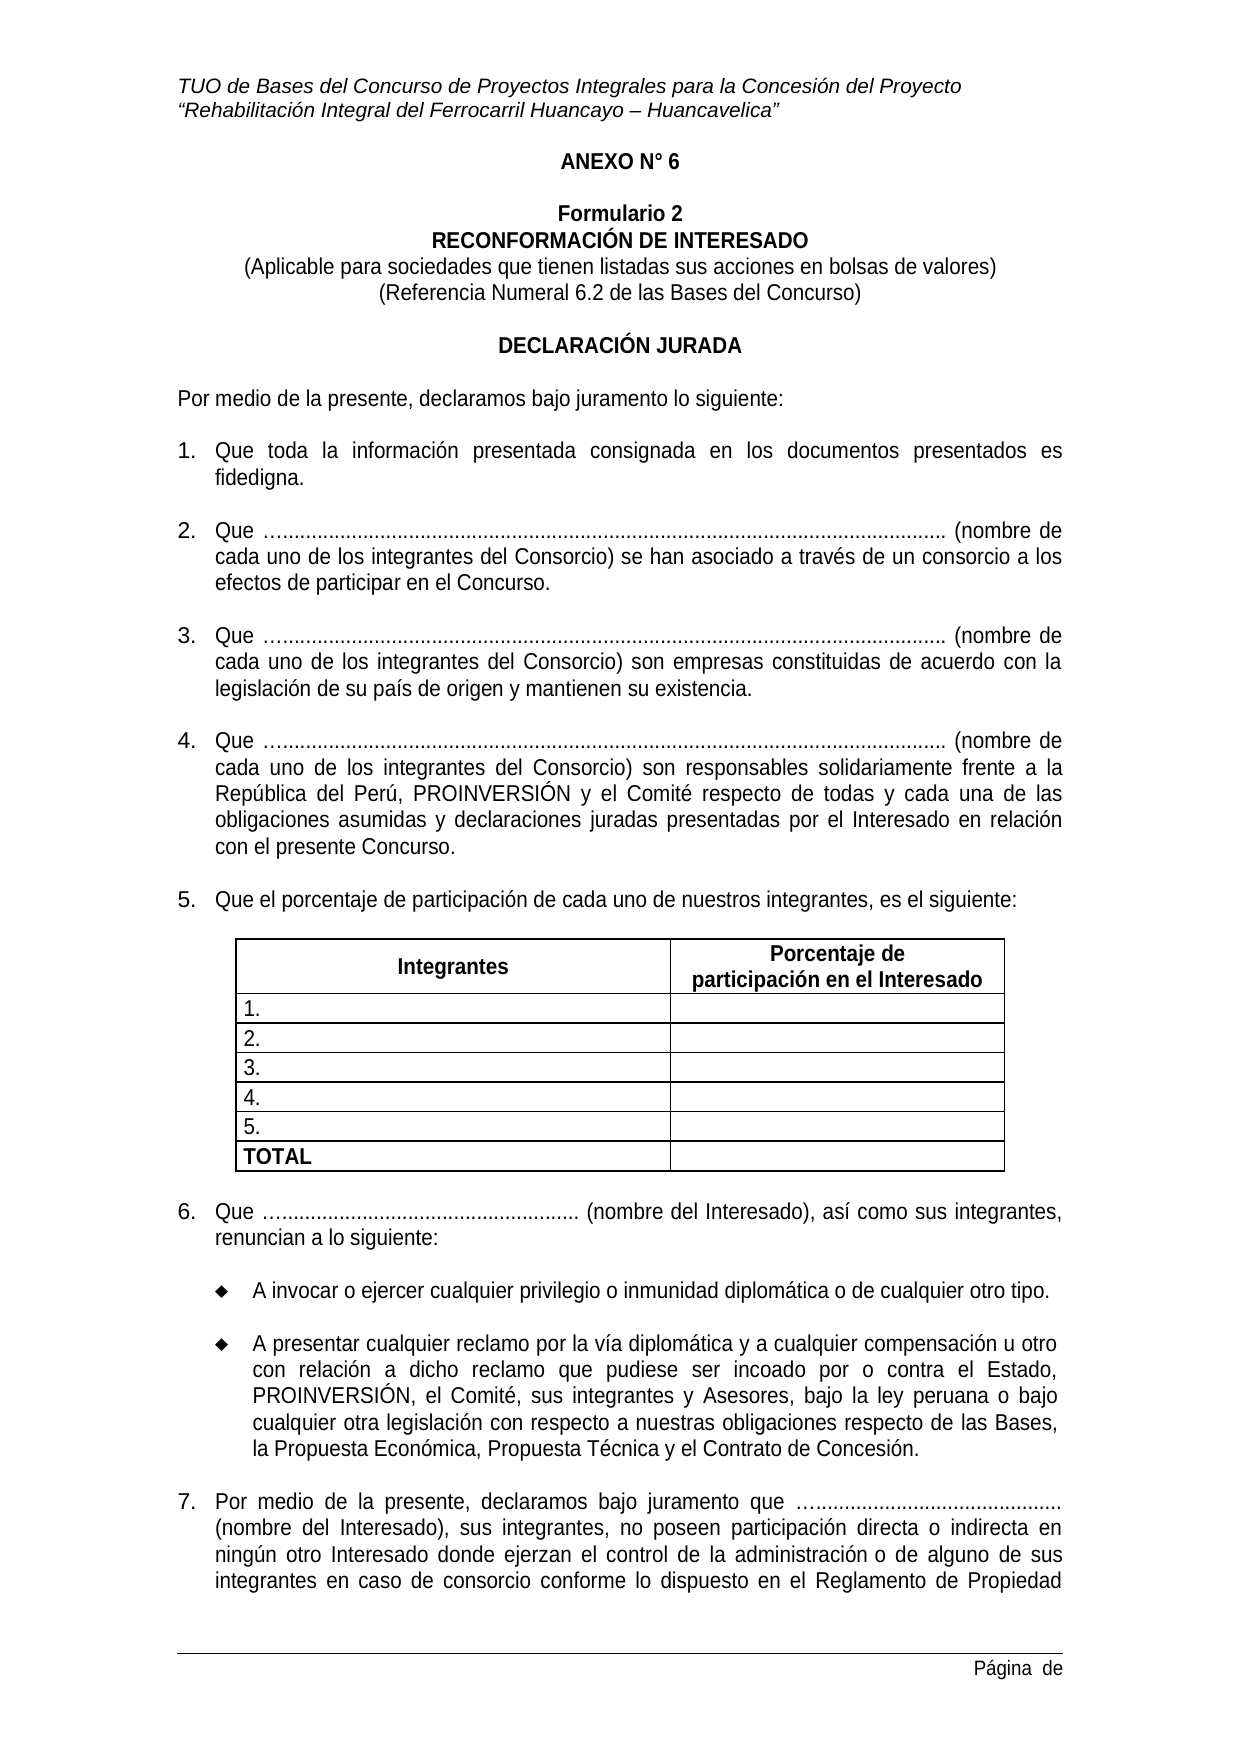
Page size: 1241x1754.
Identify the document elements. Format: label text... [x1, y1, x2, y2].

subtitle Formulario 2 [177, 200, 1063, 227]
table_header Porcentaje de participación en el Interesado [671, 940, 1004, 992]
text Por medio de la presente, declaramos bajo juramento lo siguiente: [177, 385, 1063, 411]
table_header Integrantes [237, 940, 670, 992]
table_cell TOTAL [237, 1142, 670, 1170]
list Que el porcentaje de participación de cada uno de nuestros integrantes, es el siguiente: [177, 886, 1063, 912]
table_cell 1. [237, 994, 670, 1022]
list Que ….................................................... (nombre del Interesado), así como sus integrantes, renuncian a lo siguiente: [177, 1198, 1063, 1251]
subtitle (Referencia Numeral 6.2 de las Bases del Concurso) [177, 279, 1063, 306]
list A invocar o ejercer cualquier privilegio o inmunidad diplomática o de cualquier otro tipo. [215, 1277, 1058, 1303]
list Que ….................................................................................................................... (nombre de cada uno de los integrantes del Consorcio) son responsables solidariamente frente a la República del Perú, PROINVERSIÓN y el Comité respecto de todas y cada una de las obligaciones asumidas y declaraciones juradas presentadas por el Interesado en relación con el presente Concurso. [177, 727, 1063, 859]
table_cell [671, 1053, 1004, 1081]
subtitle (Aplicable para sociedades que tienen listadas sus acciones en bolsas de valores) [177, 253, 1063, 279]
subtitle DECLARACIÓN JURADA [177, 332, 1063, 358]
table_cell [671, 994, 1004, 1022]
table_cell [671, 1083, 1004, 1111]
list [177, 1488, 1063, 1593]
subtitle ANEXO N° 6 [177, 148, 1063, 174]
list Que ….................................................................................................................... (nombre de cada uno de los integrantes del Consorcio) se han asociado a través de un consorcio a los efectos de participar en el Concurso. [177, 517, 1063, 596]
table_cell [671, 1024, 1004, 1052]
list A presentar cualquier reclamo por la vía diplomática y a cualquier compensación u otro con relación a dicho reclamo que pudiese ser incoado por o contra el Estado, PROINVERSIÓN, el Comité, sus integrantes y Asesores, bajo la ley peruana o bajo cualquier otra legislación con respecto a nuestras obligaciones respecto de las Bases, la Propuesta Económica, Propuesta Técnica y el Contrato de Concesión. [215, 1330, 1058, 1461]
table_cell [671, 1142, 1004, 1170]
table_cell 5. [237, 1112, 670, 1140]
table_cell [671, 1112, 1004, 1140]
table_cell 2. [237, 1024, 670, 1052]
subtitle RECONFORMACIÓN DE INTERESADO [177, 227, 1063, 253]
list Que toda la información presentada consignada en los documentos presentados es fidedigna. [177, 437, 1063, 490]
table_cell 4. [237, 1083, 670, 1111]
list Que ….................................................................................................................... (nombre de cada uno de los integrantes del Consorcio) son empresas constituidas de acuerdo con la legislación de su país de origen y mantienen su existencia. [177, 622, 1063, 701]
table_cell 3. [237, 1053, 670, 1081]
